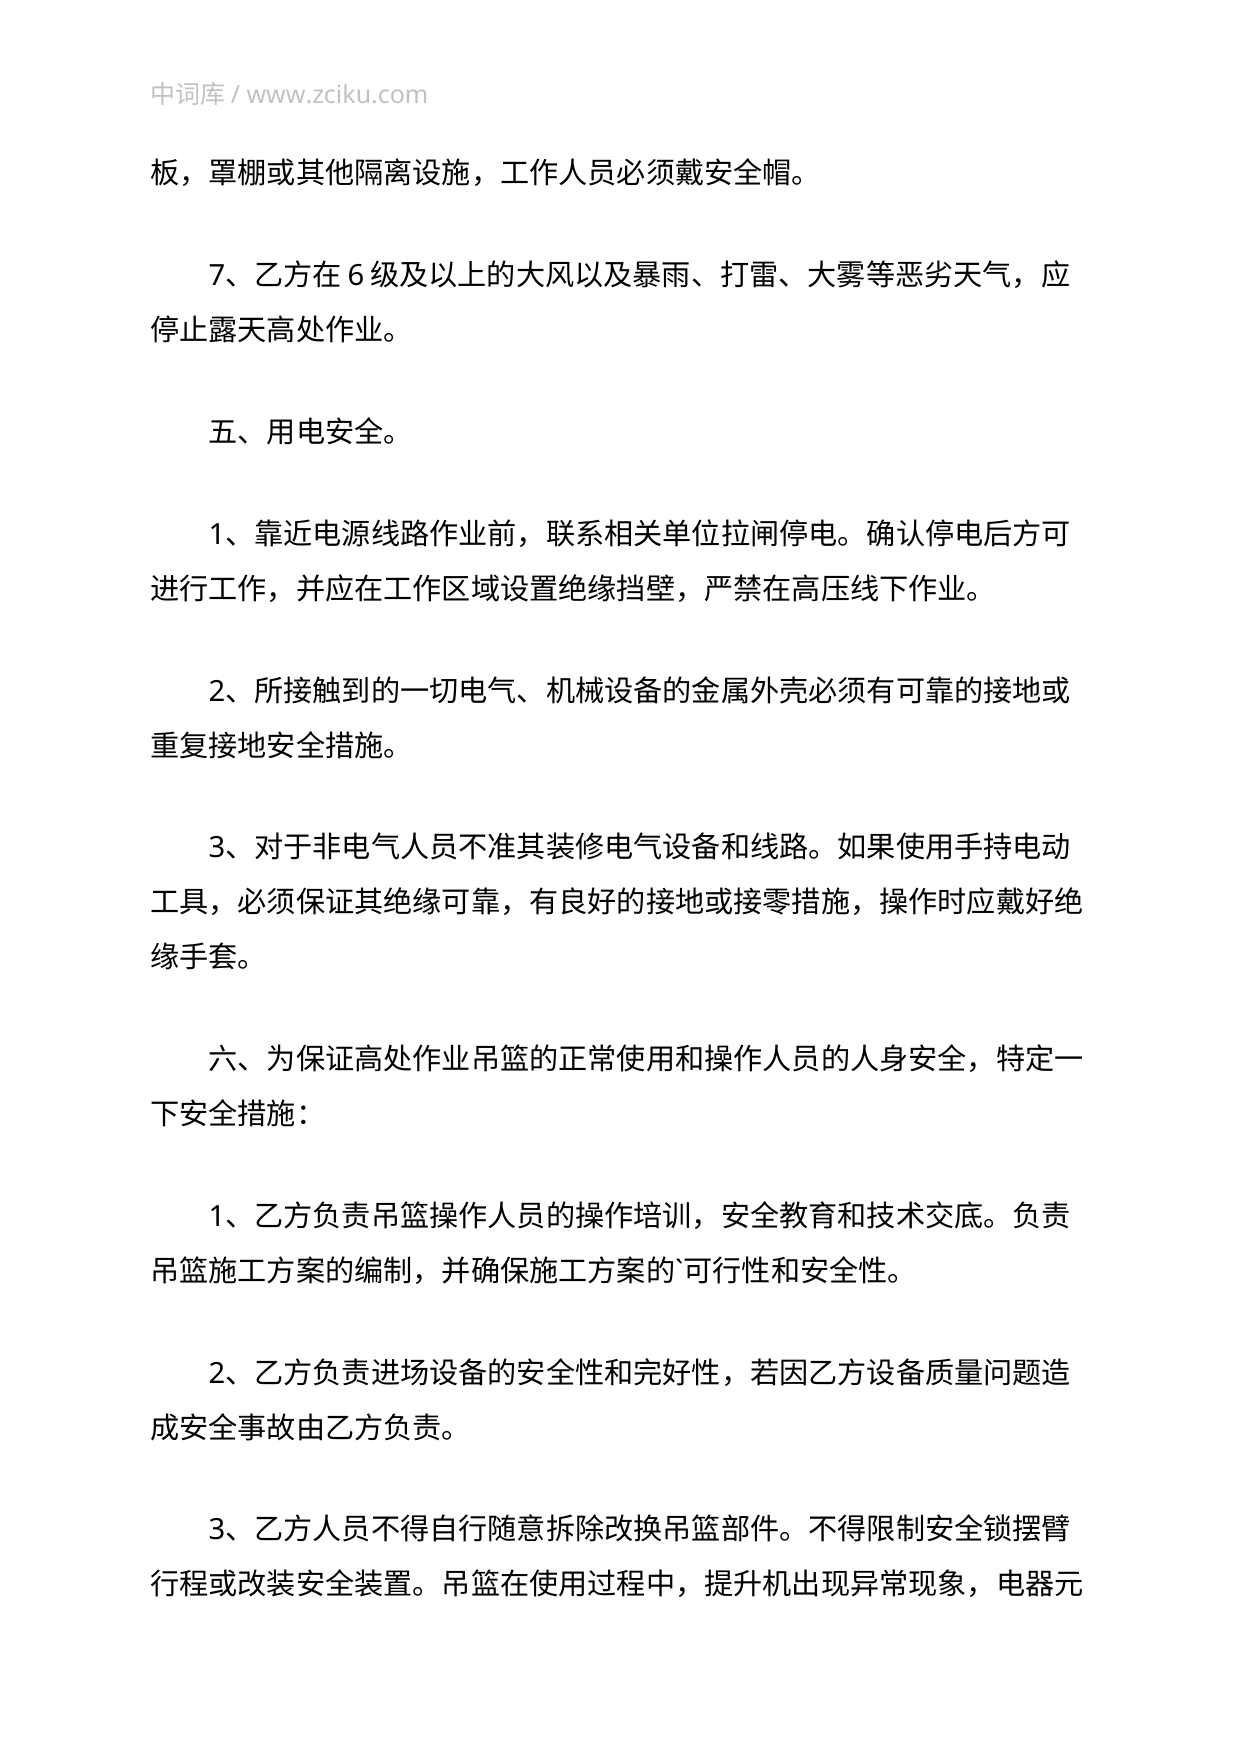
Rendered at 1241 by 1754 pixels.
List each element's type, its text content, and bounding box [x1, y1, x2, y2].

text 3、对于非电气人员不准其装修电气设备和线路。如果使用手持电动工具，必须保证其绝缘可靠，有良好的接地或接零措施，操作时应戴好绝缘手套。 [150, 824, 1090, 976]
text 1、乙方负责吊篮操作人员的操作培训，安全教育和技术交底。负责吊篮施工方案的编制，并确保施工方案的`可行性和安全性。 [150, 1192, 1090, 1289]
text 2、所接触到的一切电气、机械设备的金属外壳必须有可靠的接地或重复接地安全措施。 [150, 667, 1090, 764]
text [150, 1506, 1090, 1603]
text 1、靠近电源线路作业前，联系相关单位拉闸停电。确认停电后方可进行工作，并应在工作区域设置绝缘挡壁，严禁在高压线下作业。 [150, 510, 1090, 608]
text 六、为保证高处作业吊篮的正常使用和操作人员的人身安全，特定一下安全措施： [150, 1036, 1090, 1133]
text 7、乙方在6级及以上的大风以及暴雨、打雷、大雾等恶劣天气，应停止露天高处作业。 [150, 252, 1090, 349]
text 五、用电安全。 [150, 408, 1090, 451]
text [150, 150, 1090, 192]
text 2、乙方负责进场设备的安全性和完好性，若因乙方设备质量问题造成安全事故由乙方负责。 [150, 1349, 1090, 1446]
